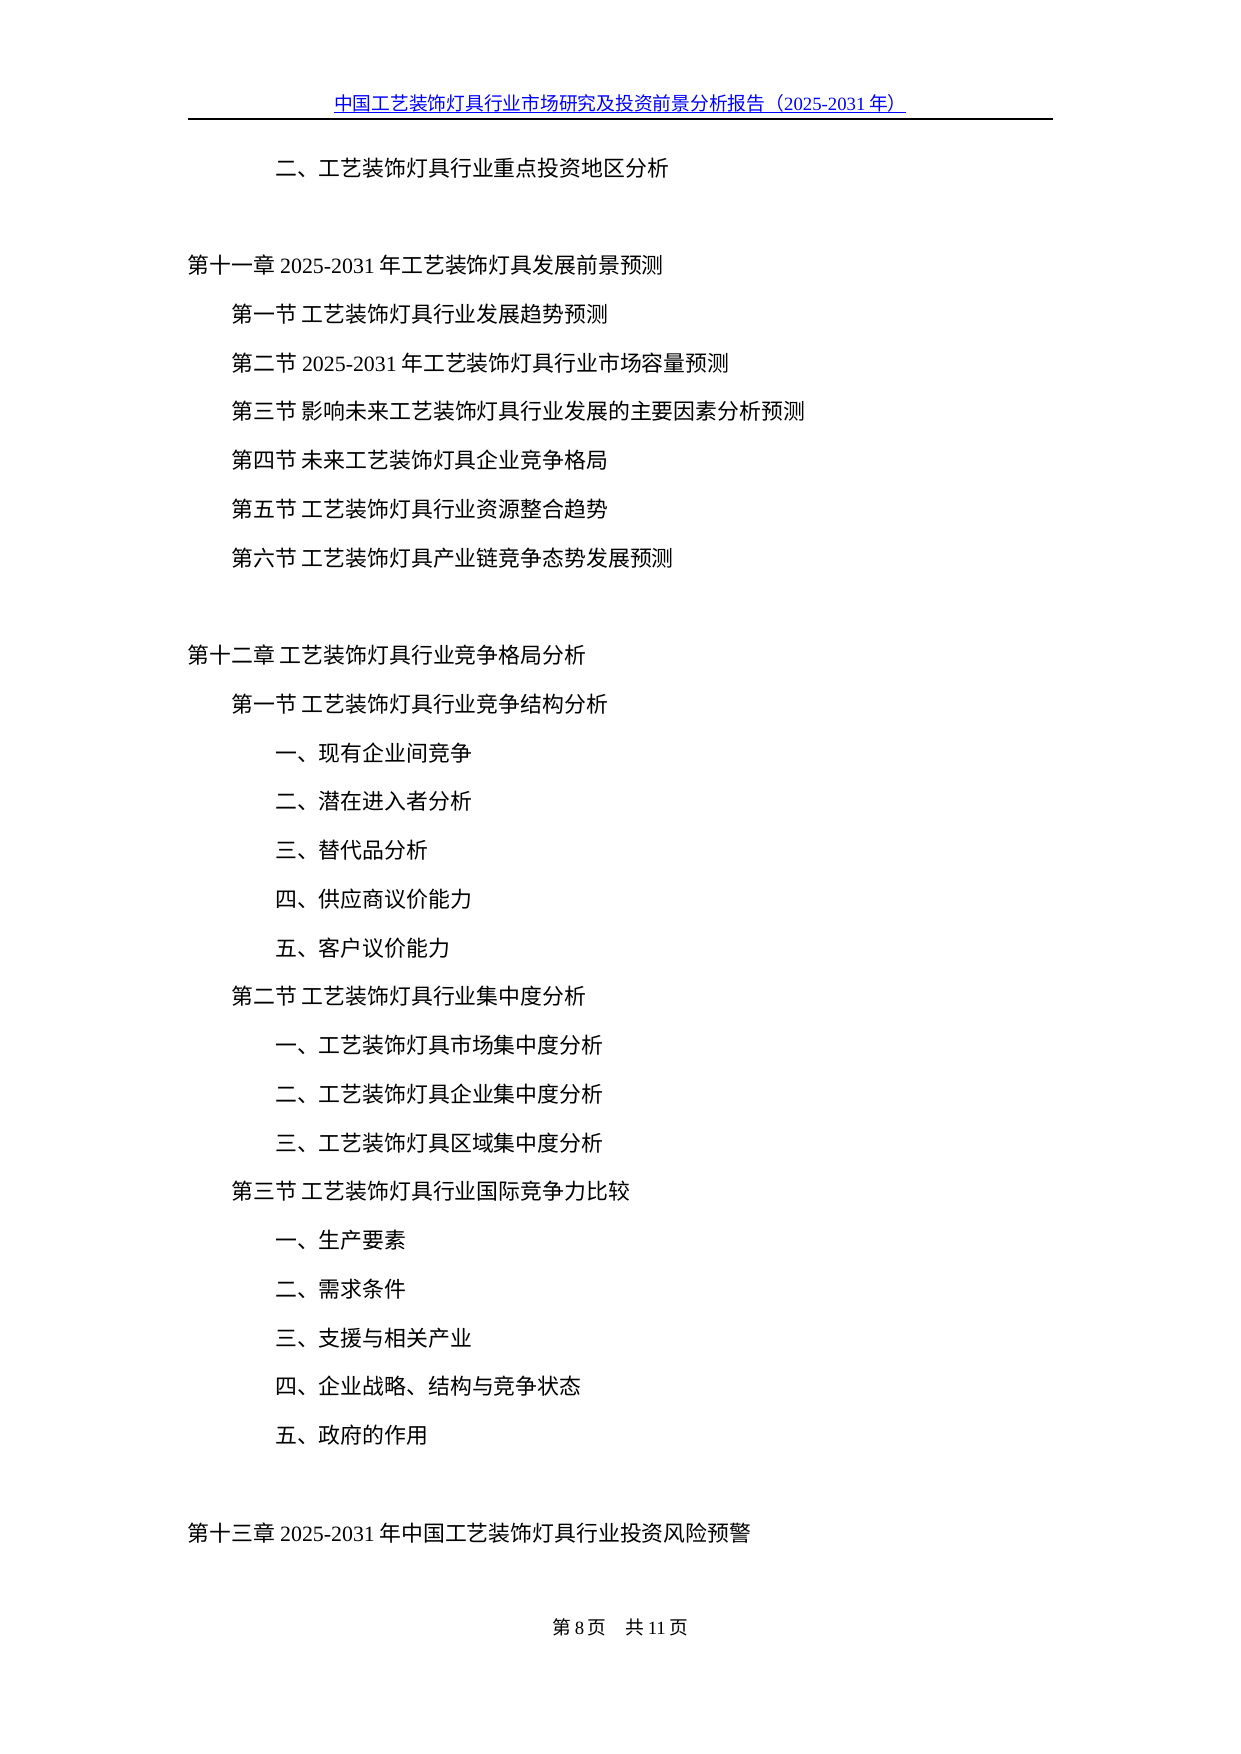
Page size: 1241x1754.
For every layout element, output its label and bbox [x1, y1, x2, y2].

text [187, 150, 1053, 1548]
